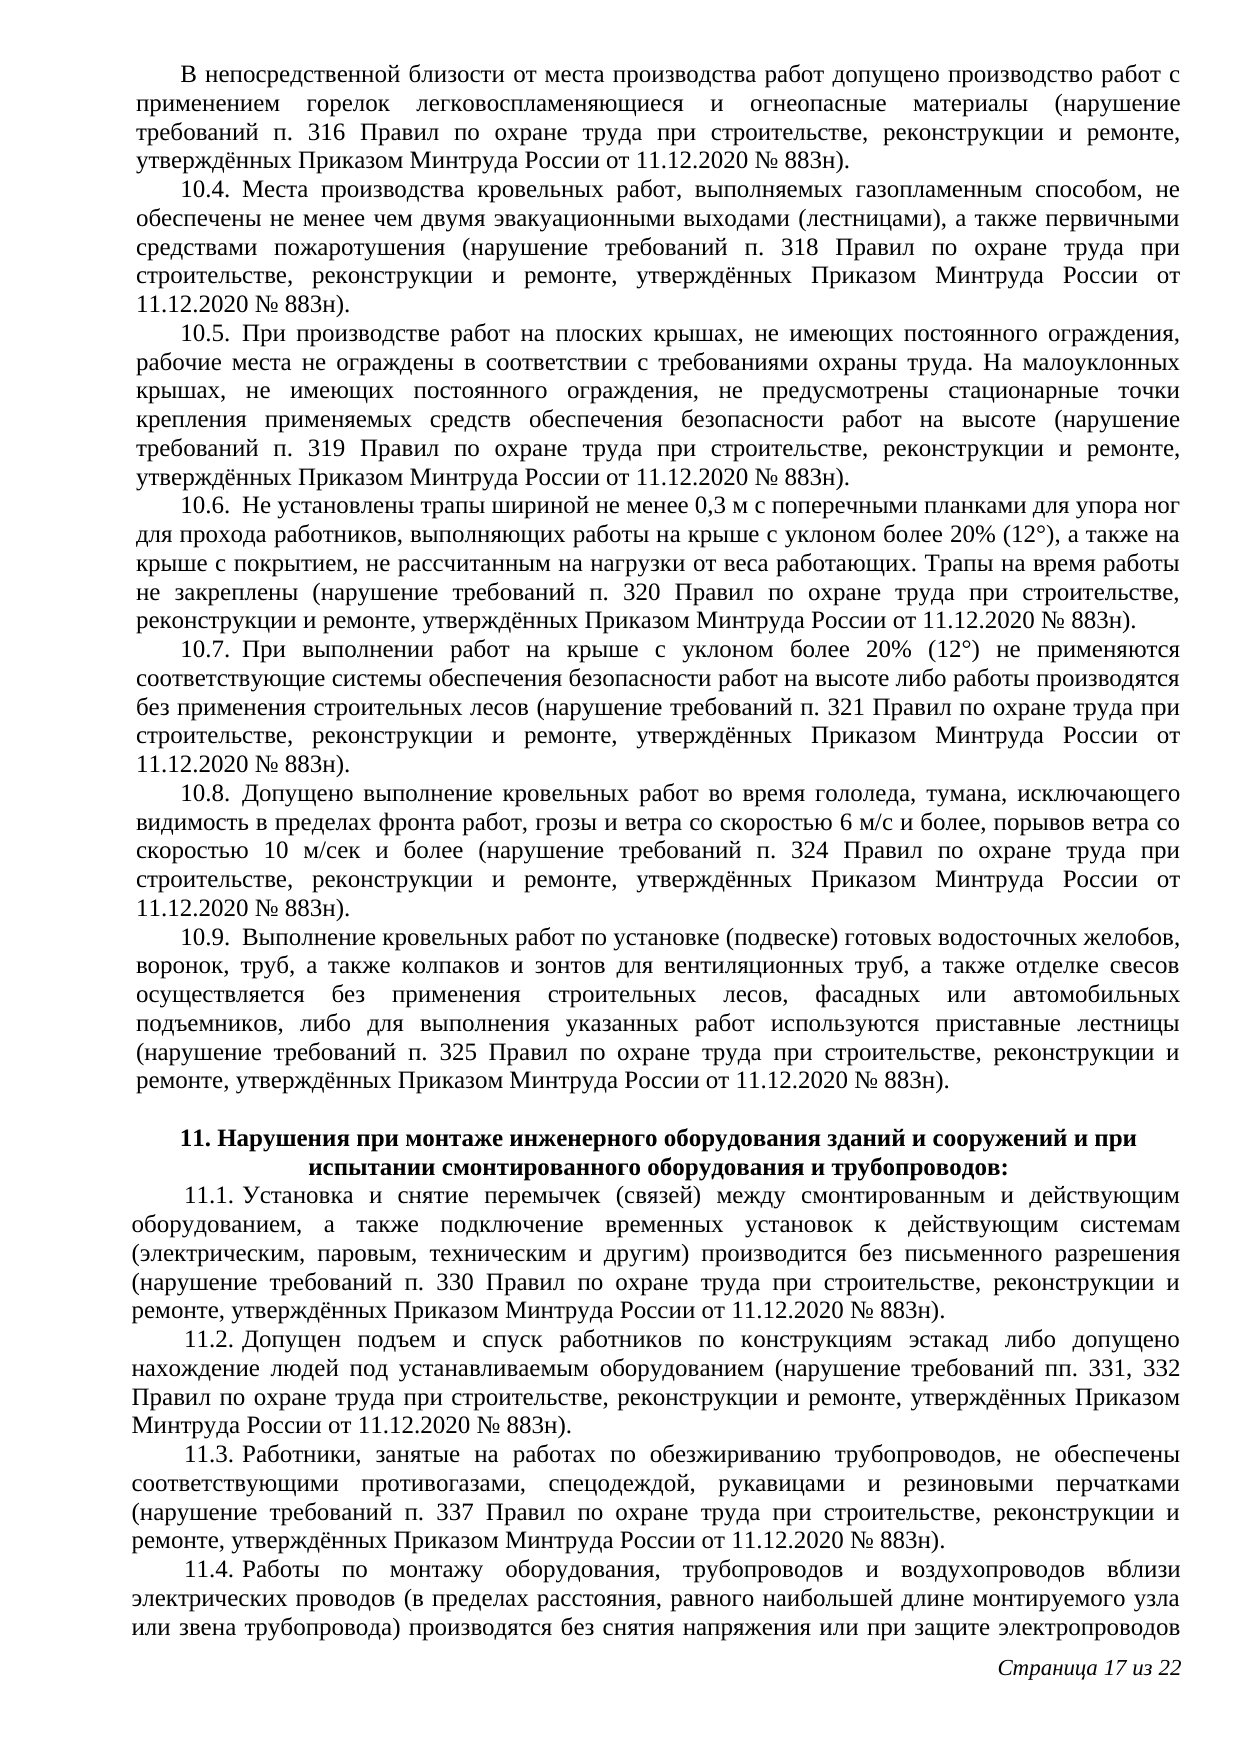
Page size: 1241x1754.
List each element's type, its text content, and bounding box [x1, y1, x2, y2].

list Работники, занятые на работах по обезжириванию трубопроводов, не обеспечены соответствующими противогазами, спецодеждой, рукавицами и резиновыми перчатками (нарушение требований п. 337 Правил по охране труда при строительстве, реконструкции и ремонте, утверждённых Приказом Минтруда России от 11.12.2020 № 883н). [131, 1439, 1181, 1554]
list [131, 1554, 1181, 1640]
list Выполнение кровельных работ по установке (подвеске) готовых водосточных желобов, воронок, труб, а также колпаков и зонтов для вентиляционных труб, а также отделке свесов осуществляется без применения строительных лесов, фасадных или автомобильных подъемников, либо для выполнения указанных работ используются приставные лестницы (нарушение требований п. 325 Правил по охране труда при строительстве, реконструкции и ремонте, утверждённых Приказом Минтруда России от 11.12.2020 № 883н). [136, 922, 1181, 1094]
list Места производства кровельных работ, выполняемых газопламенным способом, не обеспечены не менее чем двумя эвакуационными выходами (лестницами), а также первичными средствами пожаротушения (нарушение требований п. 318 Правил по охране труда при строительстве, реконструкции и ремонте, утверждённых Приказом Минтруда России от 11.12.2020 № 883н). [136, 174, 1181, 318]
text В непосредственной близости от места производства работ допущено производство работ с применением горелок легковоспламеняющиеся и огнеопасные материалы (нарушение требований п. 316 Правил по охране труда при строительстве, реконструкции и ремонте, утверждённых Приказом Минтруда России от 11.12.2020 № 883н). [136, 59, 1181, 174]
text 11. Нарушения при монтаже инженерного оборудования зданий и сооружений и при испытании смонтированного оборудования и трубопроводов: [136, 1123, 1181, 1180]
list Допущено выполнение кровельных работ во время гололеда, тумана, исключающего видимость в пределах фронта работ, грозы и ветра со скоростью 6 м/с и более, порывов ветра со скоростью 10 м/сек и более (нарушение требований п. 324 Правил по охране труда при строительстве, реконструкции и ремонте, утверждённых Приказом Минтруда России от 11.12.2020 № 883н). [136, 778, 1181, 922]
list При выполнении работ на крыше с уклоном более 20% (12°) не применяются соответствующие системы обеспечения безопасности работ на высоте либо работы производятся без применения строительных лесов (нарушение требований п. 321 Правил по охране труда при строительстве, реконструкции и ремонте, утверждённых Приказом Минтруда России от 11.12.2020 № 883н). [136, 634, 1181, 778]
list Установка и снятие перемычек (связей) между смонтированным и действующим оборудованием, а также подключение временных установок к действующим системам (электрическим, паровым, техническим и другим) производится без письменного разрешения (нарушение требований п. 330 Правил по охране труда при строительстве, реконструкции и ремонте, утверждённых Приказом Минтруда России от 11.12.2020 № 883н). [131, 1180, 1181, 1324]
list При производстве работ на плоских крышах, не имеющих постоянного ограждения, рабочие места не ограждены в соответствии с требованиями охраны труда. На малоуклонных крышах, не имеющих постоянного ограждения, не предусмотрены стационарные точки крепления применяемых средств обеспечения безопасности работ на высоте (нарушение требований п. 319 Правил по охране труда при строительстве, реконструкции и ремонте, утверждённых Приказом Минтруда России от 11.12.2020 № 883н). [136, 318, 1181, 490]
list Допущен подъем и спуск работников по конструкциям эстакад либо допущено нахождение людей под устанавливаемым оборудованием (нарушение требований пп. 331, 332 Правил по охране труда при строительстве, реконструкции и ремонте, утверждённых Приказом Минтруда России от 11.12.2020 № 883н). [131, 1324, 1181, 1439]
list Не установлены трапы шириной не менее 0,3 м с поперечными планками для упора ног для прохода работников, выполняющих работы на крыше с уклоном более 20% (12°), а также на крыше с покрытием, не рассчитанным на нагрузки от веса работающих. Трапы на время работы не закреплены (нарушение требований п. 320 Правил по охране труда при строительстве, реконструкции и ремонте, утверждённых Приказом Минтруда России от 11.12.2020 № 883н). [136, 490, 1181, 634]
